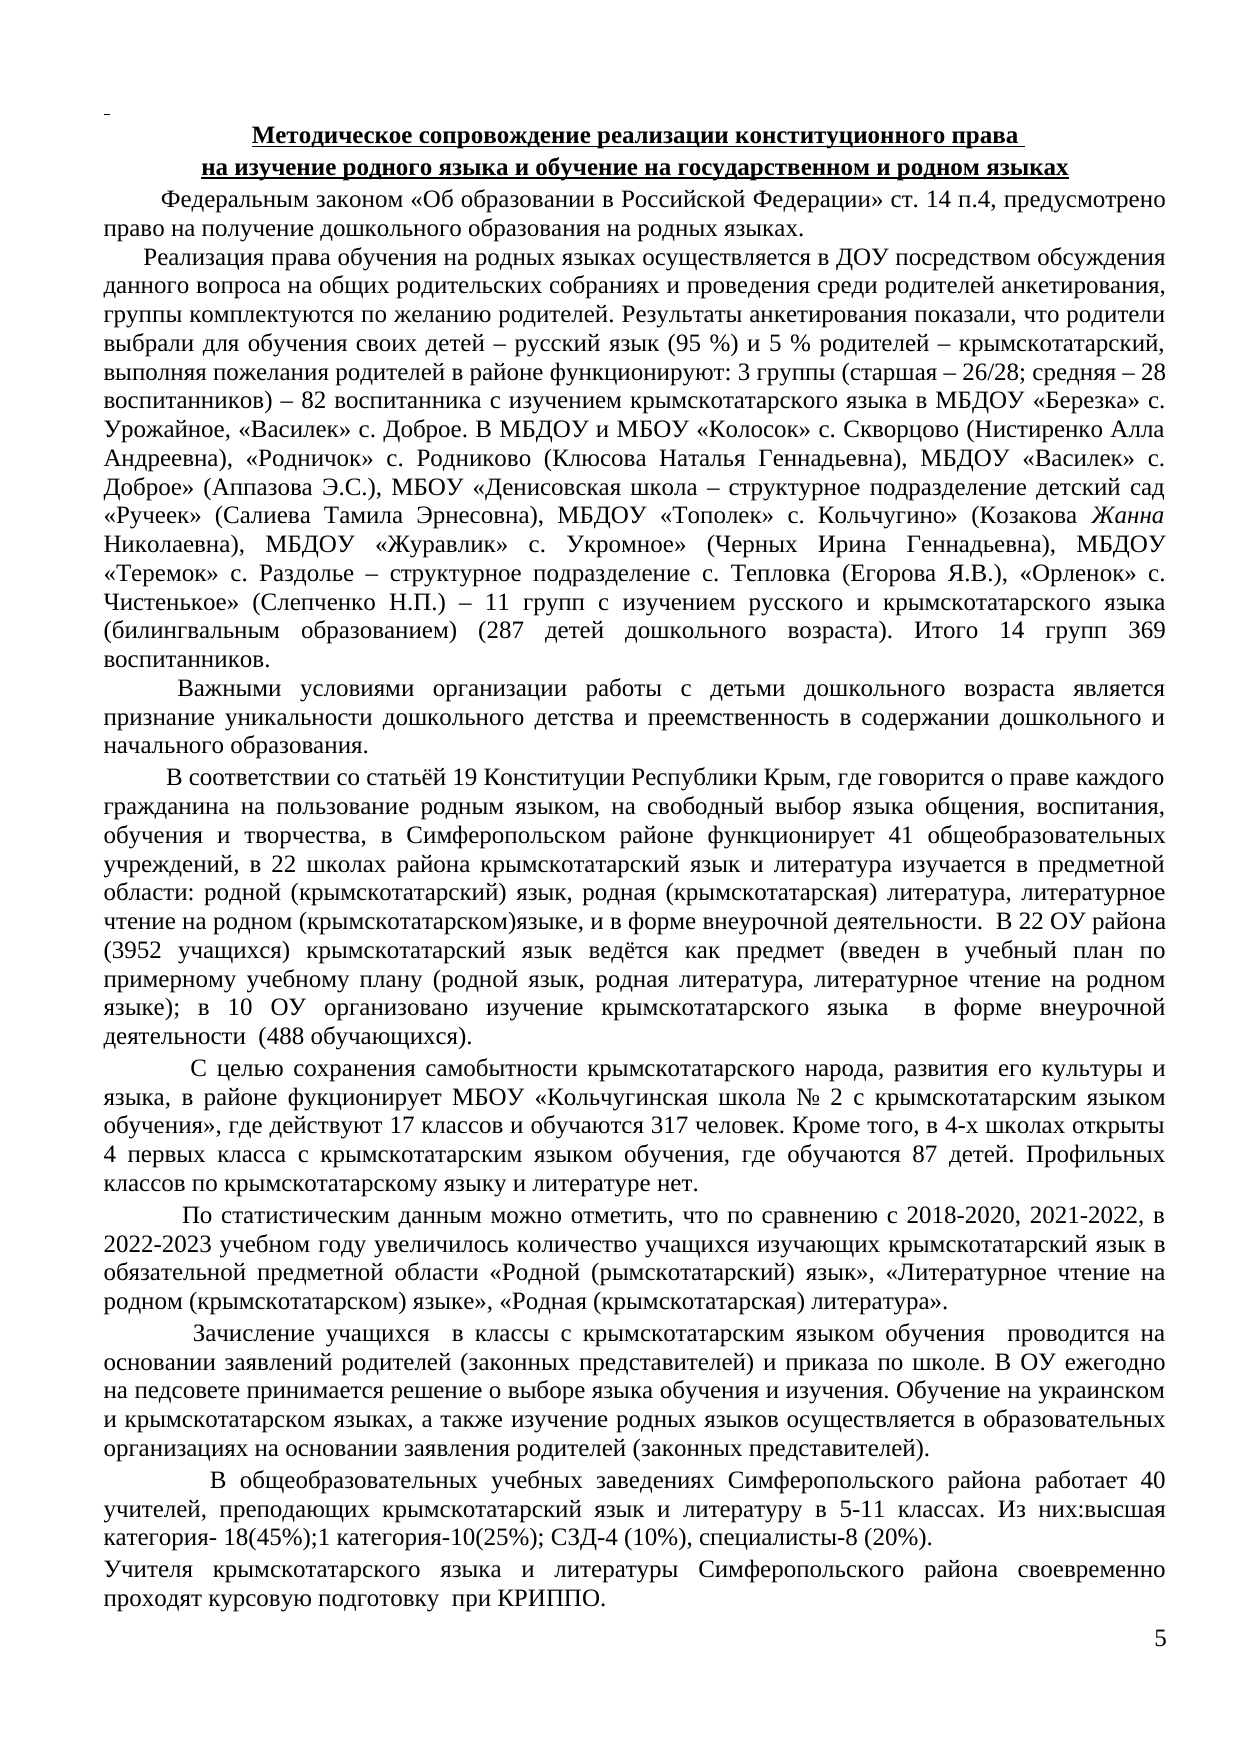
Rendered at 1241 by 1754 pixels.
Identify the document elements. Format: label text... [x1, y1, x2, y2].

text Методическое сопровождение реализации конституционного права [103, 121, 1167, 149]
text С целью сохранения самобытности крымскотатарского народа, развития его культуры и языка, в районе фукционирует МБОУ «Кольчугинская школа № 2 с крымскотатарским языком обучения», где действуют 17 классов и обучаются 317 человек. Кроме того, в 4-х школах открыты 4 первых класса с крымскотатарским языком обучения, где обучаются 87 детей. Профильных классов по крымскотатарскому языку и литературе нет. [103, 1053, 1167, 1197]
text Федеральным законом «Об образовании в Российской Федерации» ст. 14 п.4, предусмотрено право на получение дошкольного образования на родных языках. [103, 184, 1167, 242]
text Реализация права обучения на родных языках осуществляется в ДОУ посредством обсуждения данного вопроса на общих родительских собраниях и проведения среди родителей анкетирования, группы комплектуются по желанию родителей. Результаты анкетирования показали, что родители выбрали для обучения своих детей – русский язык (95 %) и 5 % родителей – крымскотатарский, выполняя пожелания родителей в районе функционируют: 3 группы (старшая – 26/28; средняя – 28 воспитанников) – 82 воспитанника с изучением крымскотатарского языка в МБДОУ «Березка» с. Урожайное, «Василек» с. Доброе. В МБДОУ и МБОУ «Колосок» с. Скворцово (Нистиренко Алла Андреевна), «Родничок» с. Родниково (Клюсова Наталья Геннадьевна), МБДОУ «Василек» с. Доброе» (Аппазова Э.С.), МБОУ «Денисовская школа – структурное подразделение детский сад «Ручеек» (Салиева Тамила Эрнесовна), МБДОУ «Тополек» с. Кольчугино» (Козакова Жанна Николаевна), МБДОУ «Журавлик» с. Укромное» (Черных Ирина Геннадьевна), МБДОУ «Теремок» с. Раздолье – структурное подразделение с. Тепловка (Егорова Я.В.), «Орленок» с. Чистенькое» (Слепченко Н.П.) – 11 групп с изучением русского и крымскотатарского языка (билингвальным образованием) (287 детей дошкольного возраста). Итого 14 групп 369 воспитанников. [103, 242, 1167, 673]
text В соответствии со статьёй 19 Конституции Республики Крым, где говорится о праве каждого гражданина на пользование родным языком, на свободный выбор языка общения, воспитания, обучения и творчества, в Симферопольском районе функционирует 41 общеобразовательных учреждений, в 22 школах района крымскотатарский язык и литература изучается в предметной области: родной (крымскотатарский) язык, родная (крымскотатарская) литература, литературное чтение на родном (крымскотатарском)языке, и в форме внеурочной деятельности. В 22 ОУ района (3952 учащихся) крымскотатарский язык ведётся как предмет (введен в учебный план по примерному учебному плану (родной язык, родная литература, литературное чтение на родном языке); в 10 ОУ организовано изучение крымскотатарского языка в форме внеурочной деятельности (488 обучающихся). [103, 762, 1167, 1050]
text Учителя крымскотатарского языка и литературы Симферопольского района своевременно проходят курсовую подготовку при КРИППО. [103, 1554, 1167, 1612]
text В общеобразовательных учебных заведениях Симферопольского района работает 40 учителей, преподающих крымскотатарский язык и литературу в 5-11 классах. Из них:высшая категория- 18(45%);1 категория-10(25%); СЗД-4 (10%), специалисты-8 (20%). [103, 1465, 1167, 1551]
text Зачисление учащихся в классы с крымскотатарским языком обучения проводится на основании заявлений родителей (законных представителей) и приказа по школе. В ОУ ежегодно на педсовете принимается решение о выборе языка обучения и изучения. Обучение на украинском и крымскотатарском языках, а также изучение родных языков осуществляется в образовательных организациях на основании заявления родителей (законных представителей). [103, 1318, 1167, 1462]
text По статистическим данным можно отметить, что по сравнению с 2018-2020, 2021-2022, в 2022-2023 учебном году увеличилось количество учащихся изучающих крымскотатарский язык в обязательной предметной области «Родной (рымскотатарский) язык», «Литературное чтение на родном (крымскотатарском) языке», «Родная (крымскотатарская) литература». [103, 1200, 1167, 1315]
text Важными условиями организации работы с детьми дошкольного возраста является признание уникальности дошкольного детства и преемственность в содержании дошкольного и начального образования. [103, 673, 1166, 759]
text на изучение родного языка и обучение на государственном и родном языках [103, 152, 1167, 181]
